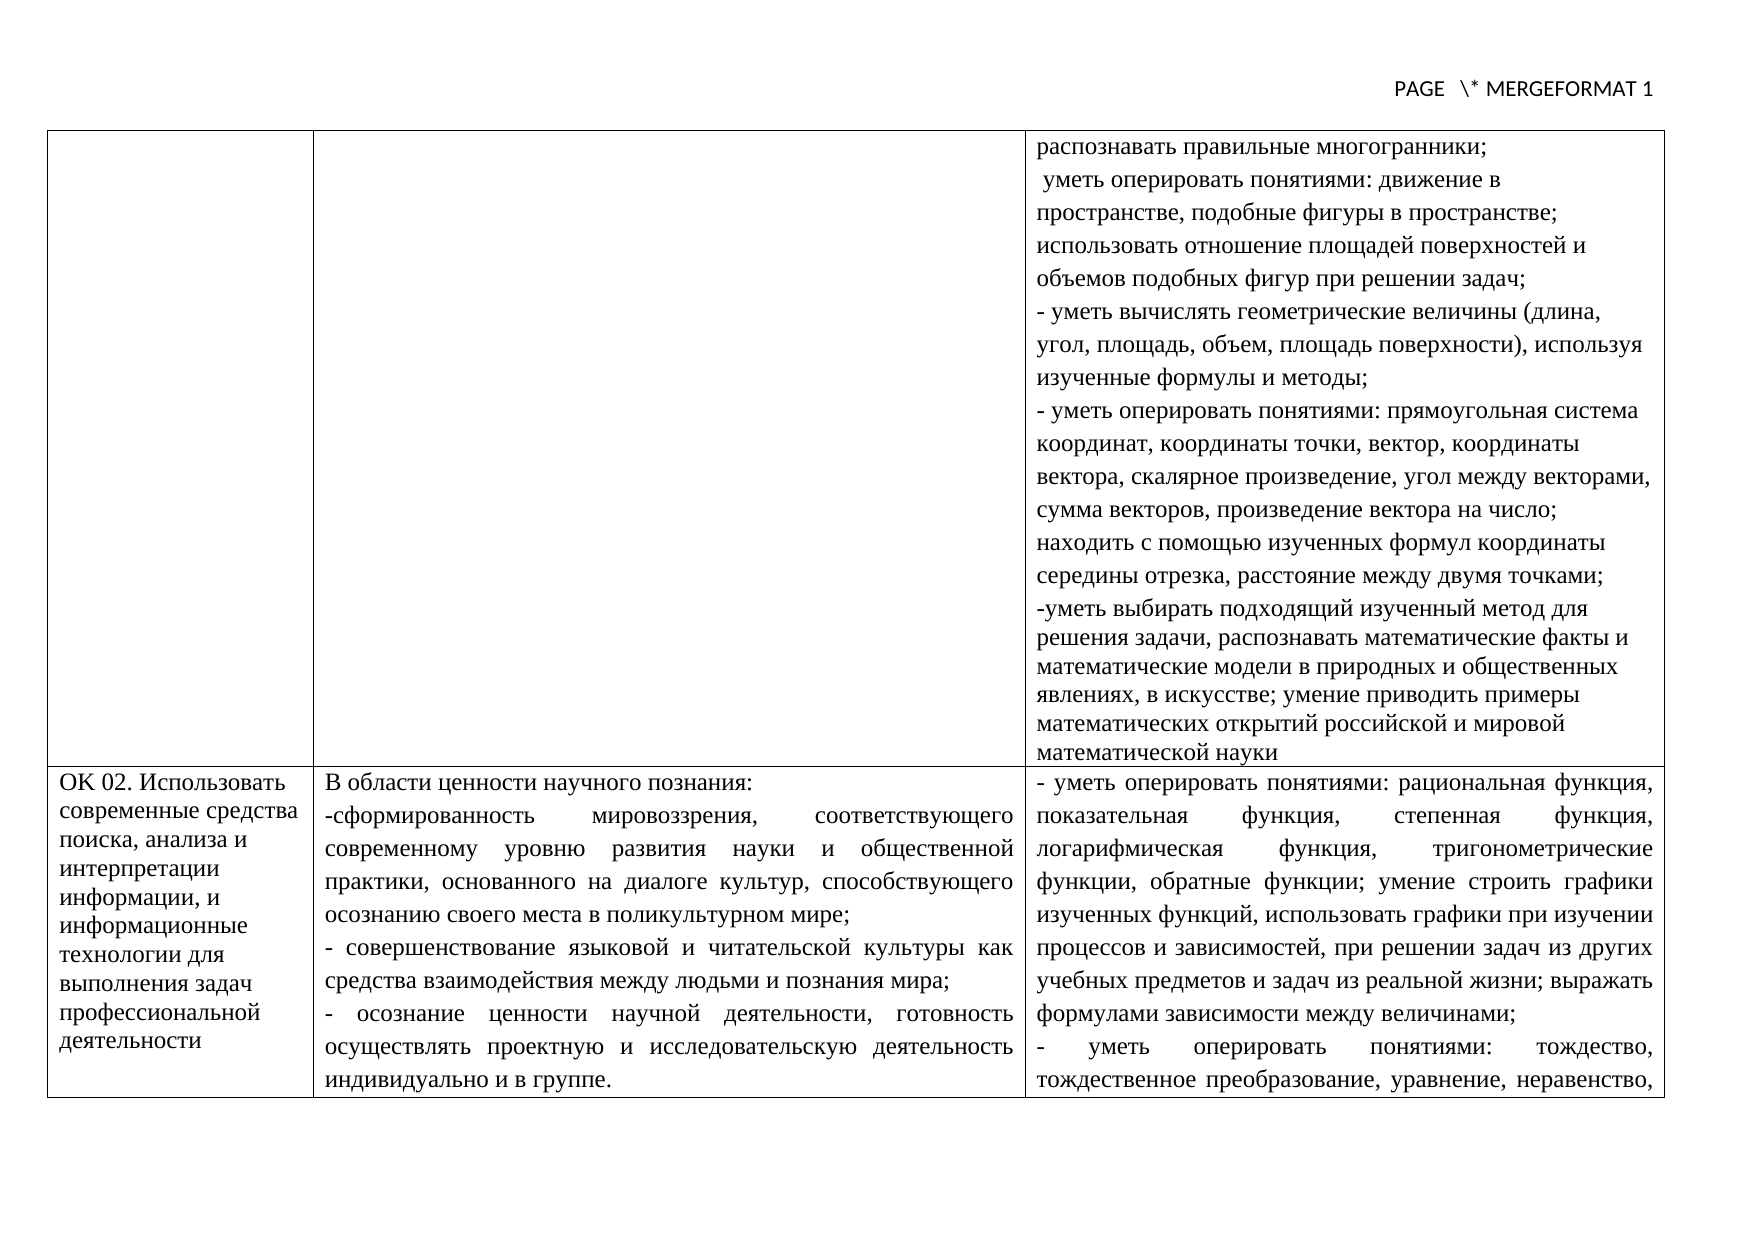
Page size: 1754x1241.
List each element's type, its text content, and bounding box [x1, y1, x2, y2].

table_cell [48, 131, 313, 766]
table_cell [1026, 767, 1664, 1097]
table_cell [314, 767, 1025, 1097]
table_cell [314, 131, 1025, 766]
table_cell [48, 767, 313, 1097]
